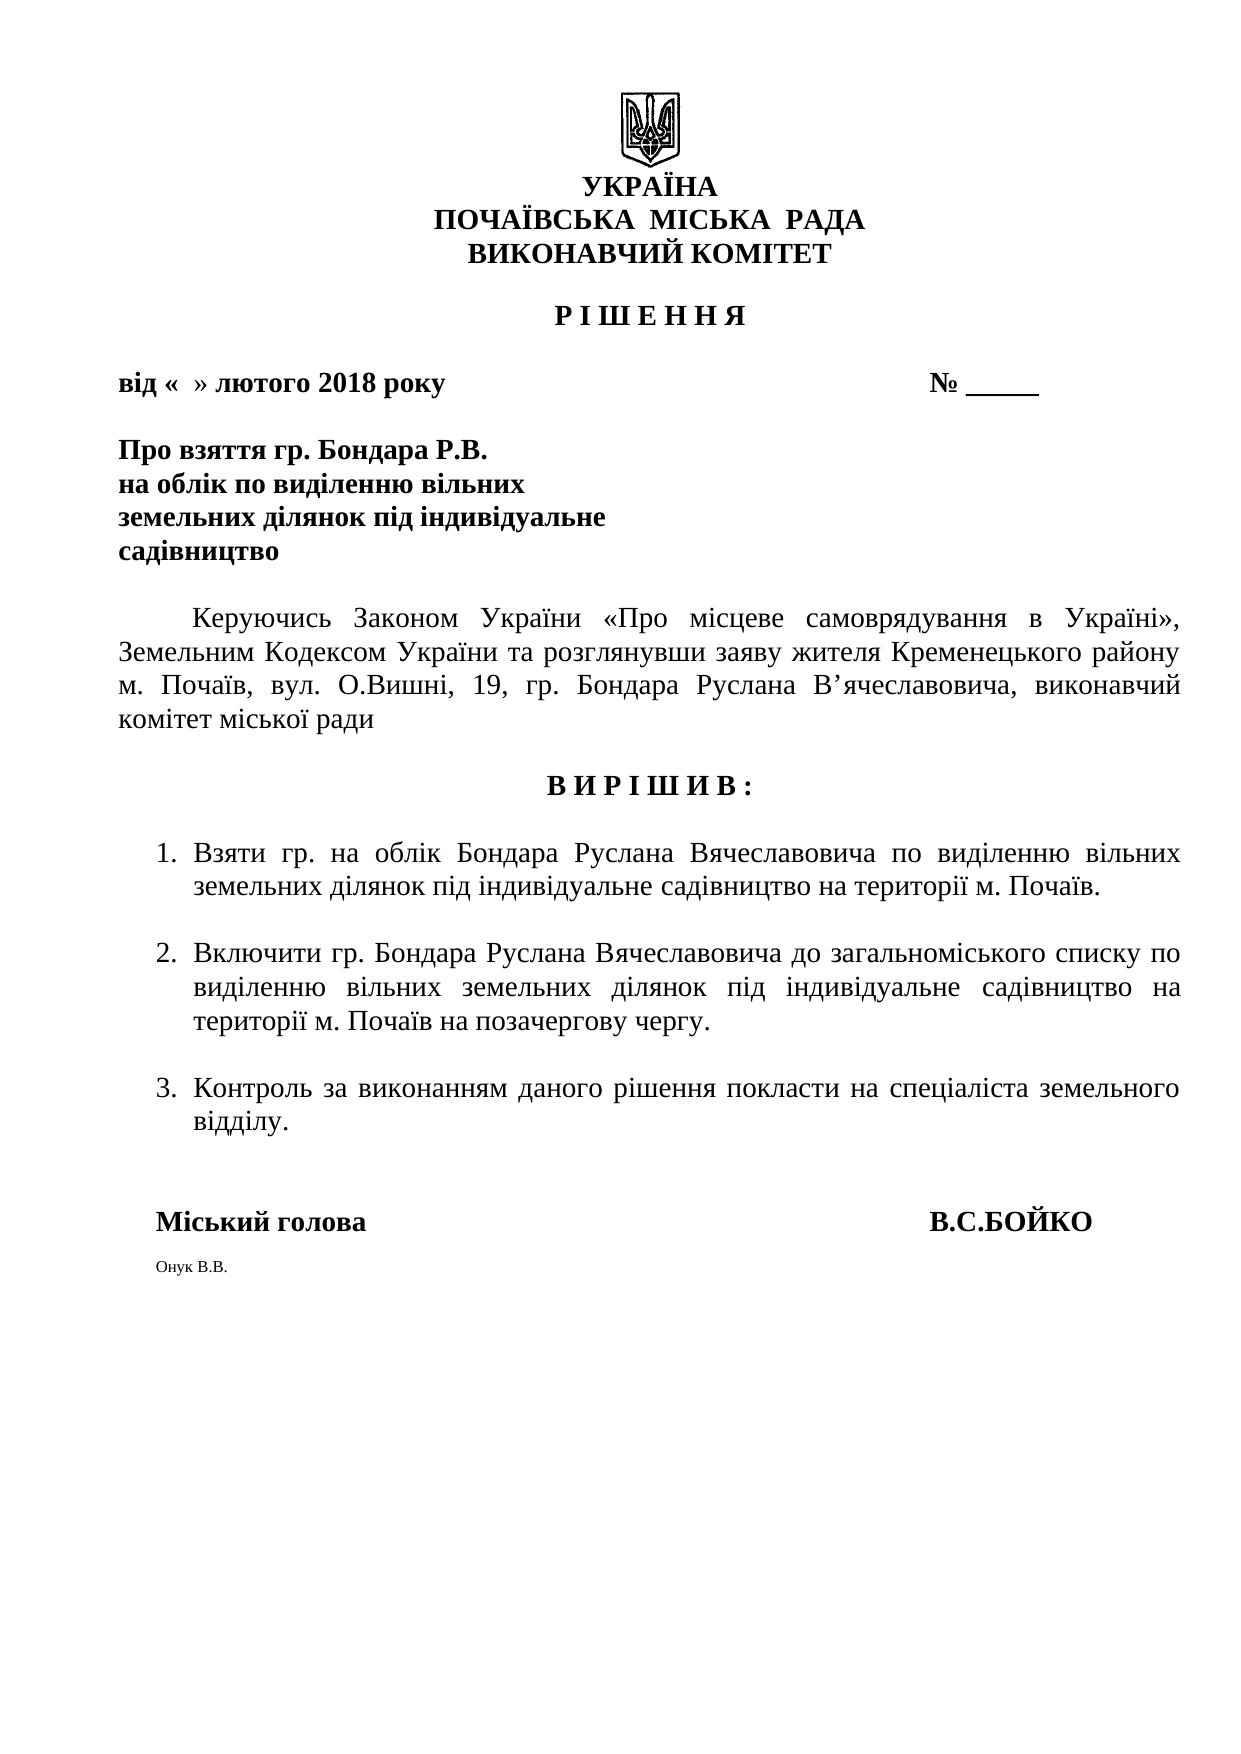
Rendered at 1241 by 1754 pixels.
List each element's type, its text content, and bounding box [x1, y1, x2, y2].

text Р І Ш Е Н Н Я [118, 298, 1181, 332]
text від « » лютого 2018 року № _____ [118, 365, 1181, 399]
text Онук В.В. [118, 1257, 1181, 1276]
text садівництво [118, 533, 1181, 567]
text УКРАЇНА [118, 169, 1181, 202]
text земельних ділянок під індивідуальне [118, 499, 1181, 533]
list Контроль за виконанням даного рішення покласти на спеціаліста земельного відділу. [156, 1070, 1181, 1137]
text ПОЧАЇВСЬКА МІСЬКА РАДА [118, 202, 1181, 236]
list Взяти гр. на облік Бондара Руслана Вячеславовича по виділенню вільних земельних ділянок під індивідуальне садівництво на території м. Почаїв. [156, 835, 1181, 902]
text В И Р І Ш И В : [118, 768, 1181, 801]
picture [615, 89, 684, 169]
text Міський голова В.С.БОЙКО [156, 1204, 1181, 1237]
text на облік по виділенню вільних [118, 466, 1181, 499]
text Керуючись Законом України «Про місцеве самоврядування в Україні», Земельним Кодексом України та розглянувши заяву жителя Кременецького району м. Почаїв, вул. О.Вишні, 19, гр. Бондара Руслана В’ячеславовича, виконавчий комітет міської ради [118, 600, 1181, 734]
subtitle ВИКОНАВЧИЙ КОМІТЕТ [118, 236, 1181, 269]
list Включити гр. Бондара Руслана Вячеславовича до загальноміського списку по виділенню вільних земельних ділянок під індивідуальне садівництво на території м. Почаїв на позачергову чергу. [156, 936, 1181, 1036]
text Про взяття гр. Бондара Р.В. [118, 432, 1181, 466]
